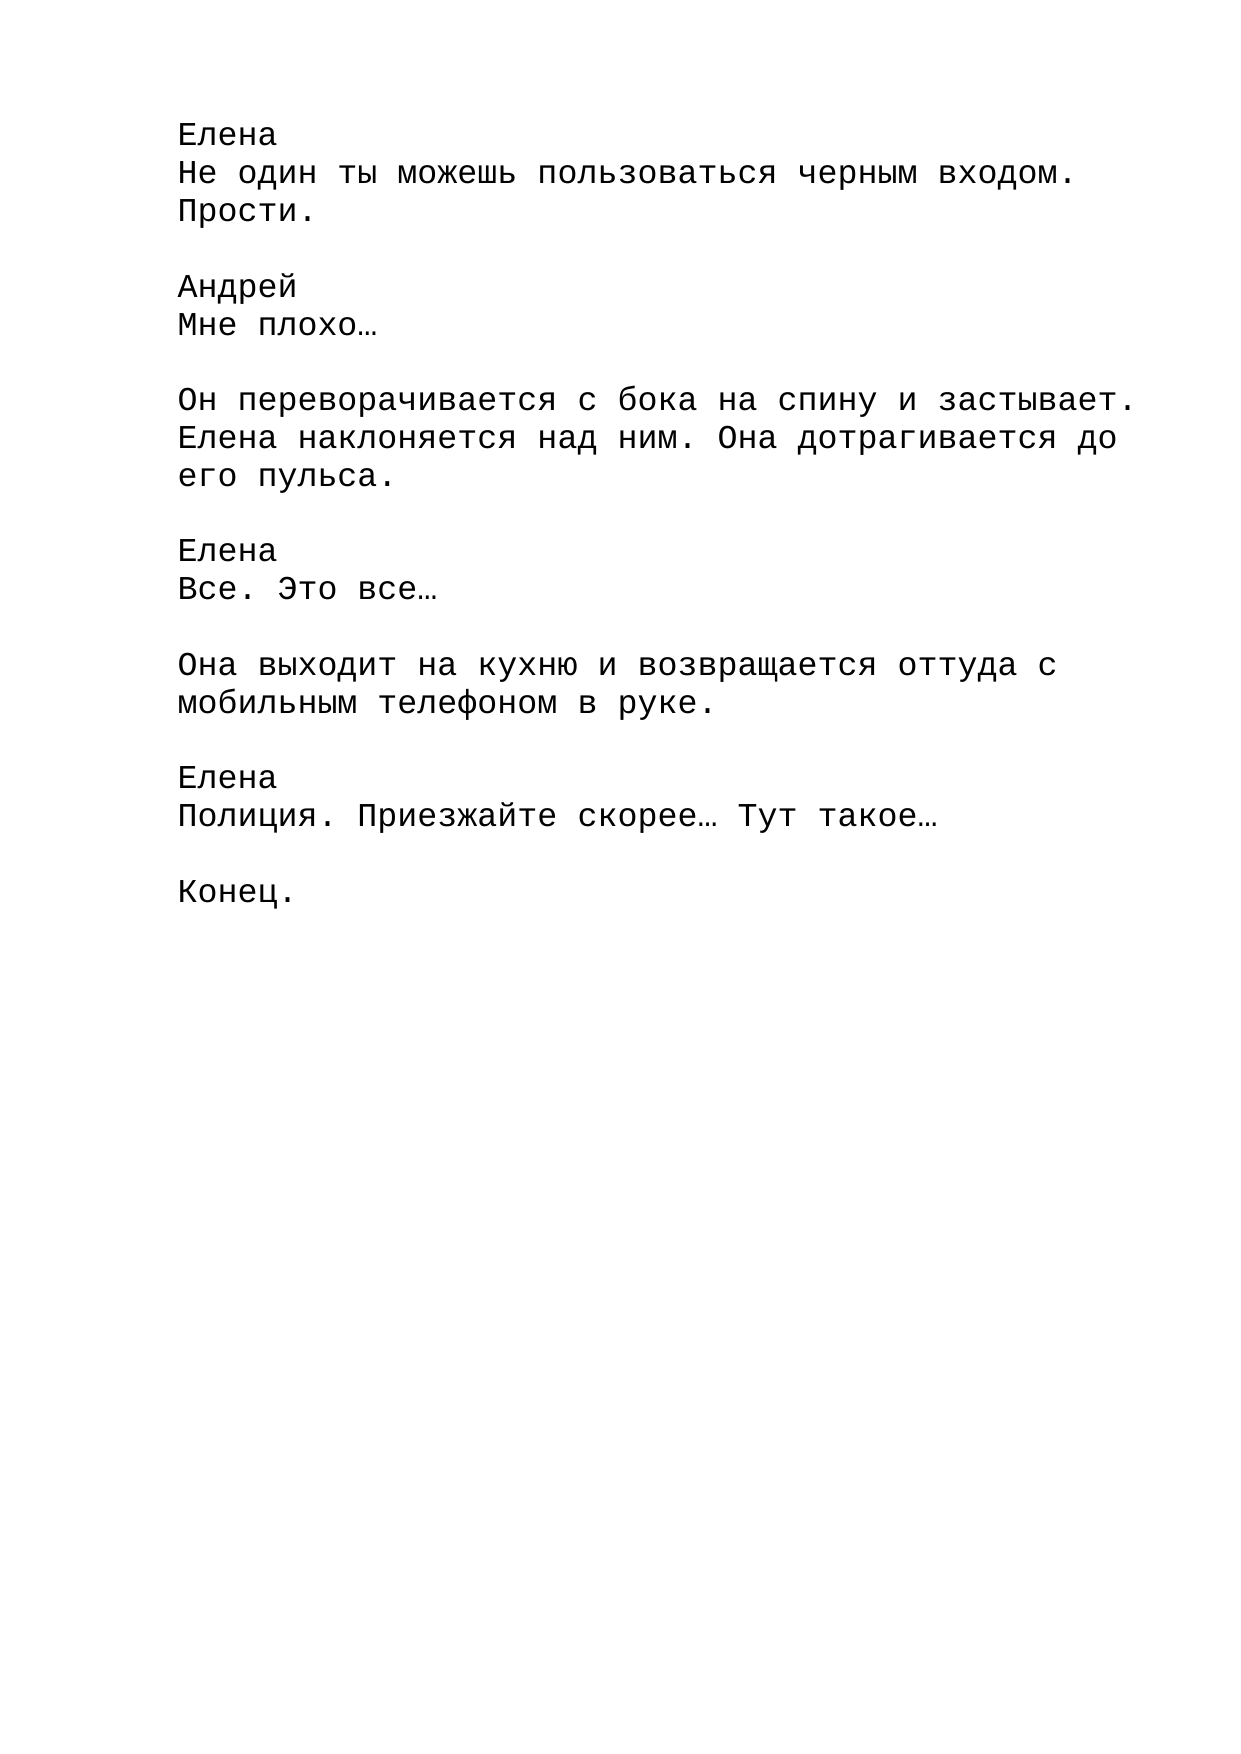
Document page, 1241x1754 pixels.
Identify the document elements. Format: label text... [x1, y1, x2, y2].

text Полиция. Приезжайте скорее… Тут такое… [177, 799, 1152, 837]
text Мне плохо… [177, 307, 1152, 345]
text Андрей [177, 269, 1152, 307]
text Елена [177, 118, 1152, 156]
text Он переворачивается с бока на спину и застывает. Елена наклоняется над ним. Она дотрагивается до его пульса. [177, 383, 1152, 496]
text Не один ты можешь пользоваться черным входом. Прости. [177, 156, 1152, 232]
text Все. Это все… [177, 572, 1152, 610]
text Она выходит на кухню и возвращается оттуда с мобильным телефоном в руке. [177, 647, 1152, 723]
text Елена [177, 761, 1152, 799]
text Елена [177, 534, 1152, 572]
text Конец. [177, 874, 1152, 912]
